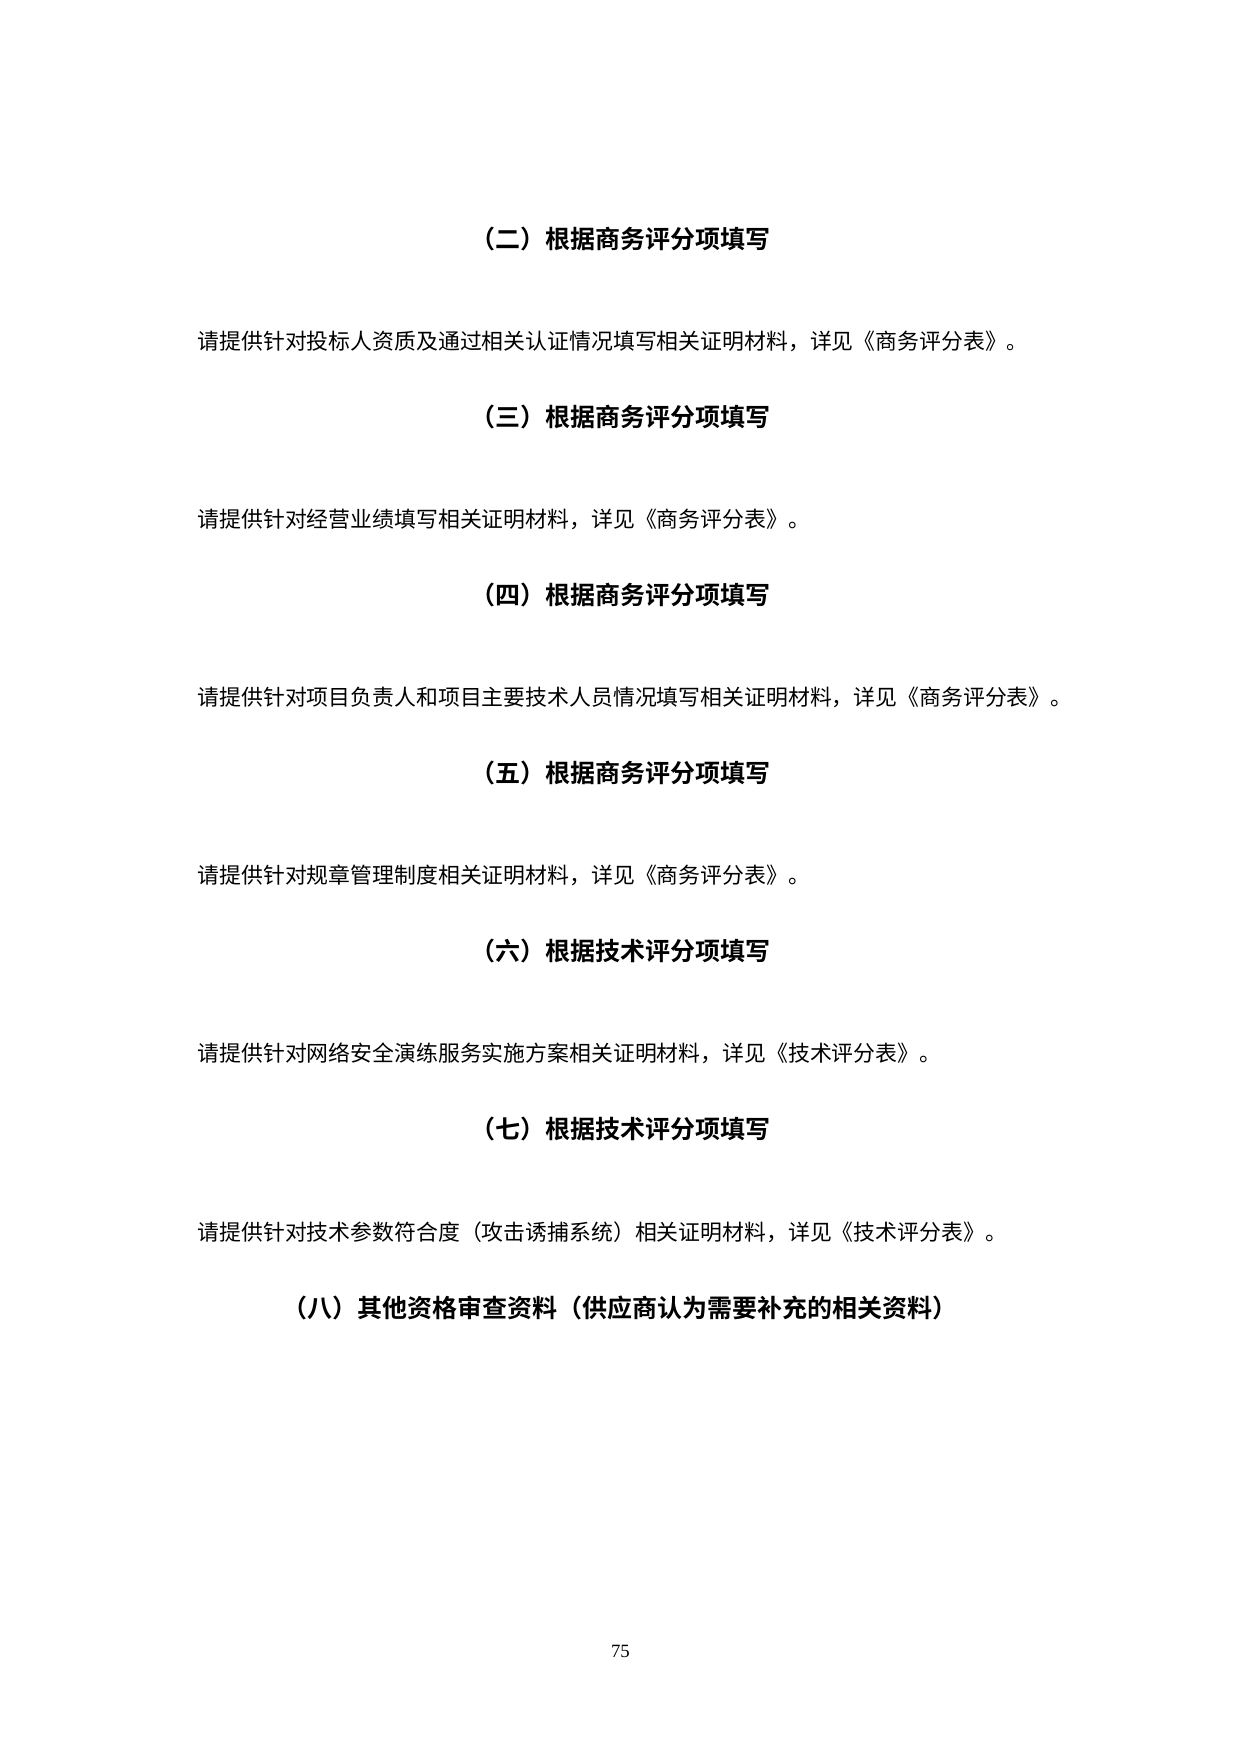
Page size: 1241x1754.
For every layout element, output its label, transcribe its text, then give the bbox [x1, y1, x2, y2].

text 请提供针对项目负责人和项目主要技术人员情况填写相关证明材料，详见《商务评分表》。 [175, 680, 1087, 712]
subtitle （二）根据商务评分项填写 [153, 205, 1087, 270]
subtitle （七）根据技术评分项填写 [153, 1096, 1087, 1161]
text 请提供针对投标人资质及通过相关认证情况填写相关证明材料，详见《商务评分表》。 [175, 323, 1087, 356]
text 请提供针对经营业绩填写相关证明材料，详见《商务评分表》。 [175, 502, 1087, 534]
subtitle （五）根据商务评分项填写 [153, 739, 1087, 804]
text 请提供针对网络安全演练服务实施方案相关证明材料，详见《技术评分表》。 [175, 1036, 1087, 1068]
subtitle （三）根据商务评分项填写 [153, 383, 1087, 448]
text 请提供针对技术参数符合度（攻击诱捕系统）相关证明材料，详见《技术评分表》。 [175, 1214, 1087, 1247]
subtitle （六）根据技术评分项填写 [153, 917, 1087, 982]
subtitle （八）其他资格审查资料（供应商认为需要补充的相关资料） [153, 1274, 1087, 1339]
text 请提供针对规章管理制度相关证明材料，详见《商务评分表》。 [175, 858, 1087, 890]
subtitle （四）根据商务评分项填写 [153, 561, 1087, 626]
